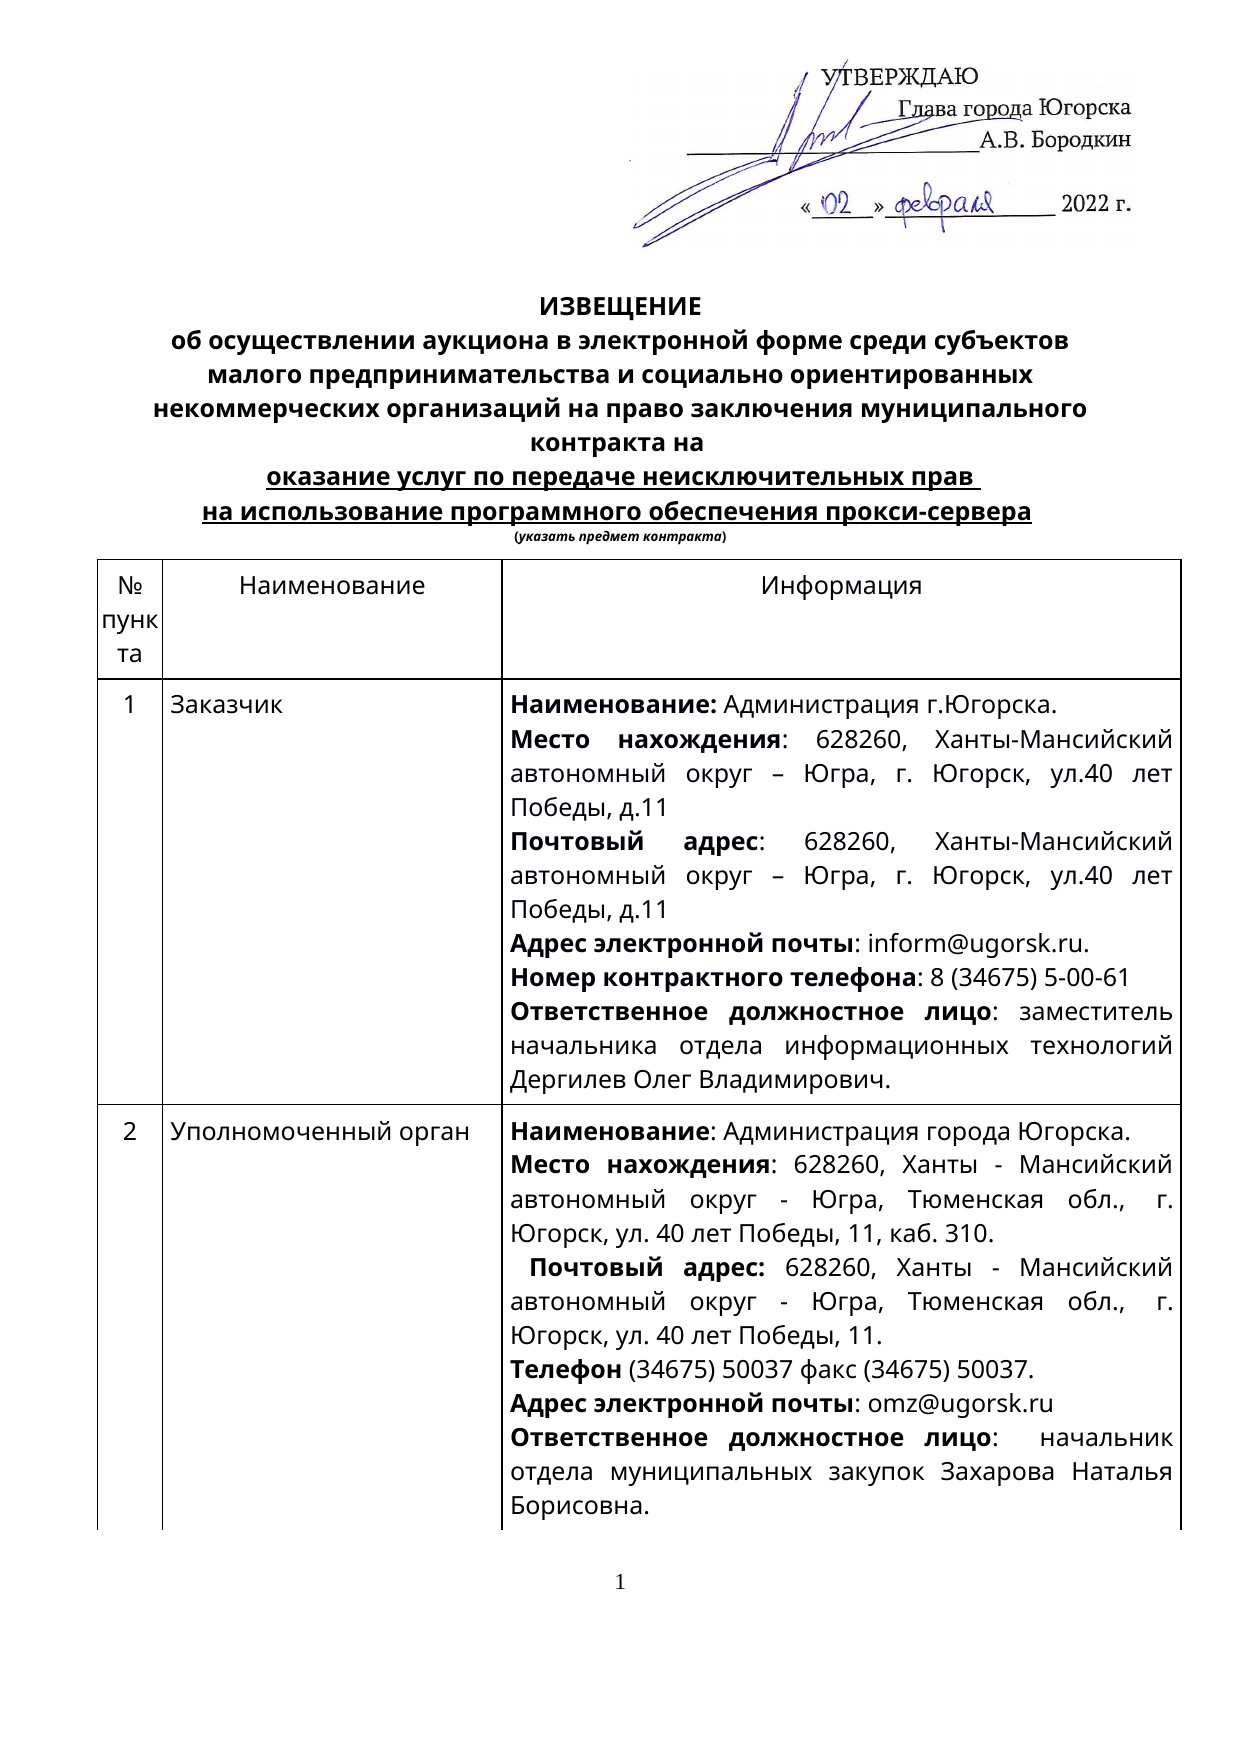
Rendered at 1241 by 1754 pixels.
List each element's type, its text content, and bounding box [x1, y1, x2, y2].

table_header Наименование [163, 560, 501, 678]
table_header Информация [503, 560, 1180, 678]
table_cell 1 [98, 680, 162, 1104]
table_cell Наименование: Администрация г.Югорска. Место нахождения: 628260, Ханты-Мансийский автономный округ – Югра, г. Югорск, ул.40 лет Победы, д.11 Почтовый адрес: 628260, Ханты-Мансийский автономный округ – Югра, г. Югорск, ул.40 лет Победы, д.11 Адрес электронной почты: inform@ugorsk.ru. Номер контрактного телефона: 8 (34675) 5-00-61 Ответственное должностное лицо: заместитель начальника отдела информационных технологий Дергилев Олег Владимирович. [503, 680, 1180, 1104]
picture [626, 59, 1140, 251]
table_cell Уполномоченный орган [163, 1105, 501, 1530]
table_header № пункта [98, 560, 162, 678]
table_header [615, 59, 1151, 255]
table_cell Наименование: Администрация города Югорска. Место нахождения: 628260, Ханты - Мансийский автономный округ - Югра, Тюменская обл., г. Югорск, ул. 40 лет Победы, 11, каб. 310. Почтовый адрес: 628260, Ханты - Мансийский автономный округ - Югра, Тюменская обл., г. Югорск, ул. 40 лет Победы, 11. Телефон (34675) 50037 факс (34675) 50037. Адрес электронной почты: omz@ugorsk.ru Ответственное должностное лицо: начальник отдела муниципальных закупок Захарова Наталья Борисовна. [503, 1105, 1180, 1530]
text ИЗВЕЩЕНИЕ [150, 289, 1090, 323]
table_cell 2 [98, 1105, 162, 1530]
table_cell Заказчик [163, 680, 501, 1104]
text об осуществлении аукциона в электронной форме среди субъектов малого предпринимательства и социально ориентированных некоммерческих организаций на право заключения муниципального контракта на оказание услуг по передаче неисключительных прав [150, 323, 1090, 493]
text на использование программного обеспечения прокси-сервера (указать предмет контракта) [150, 493, 1090, 558]
